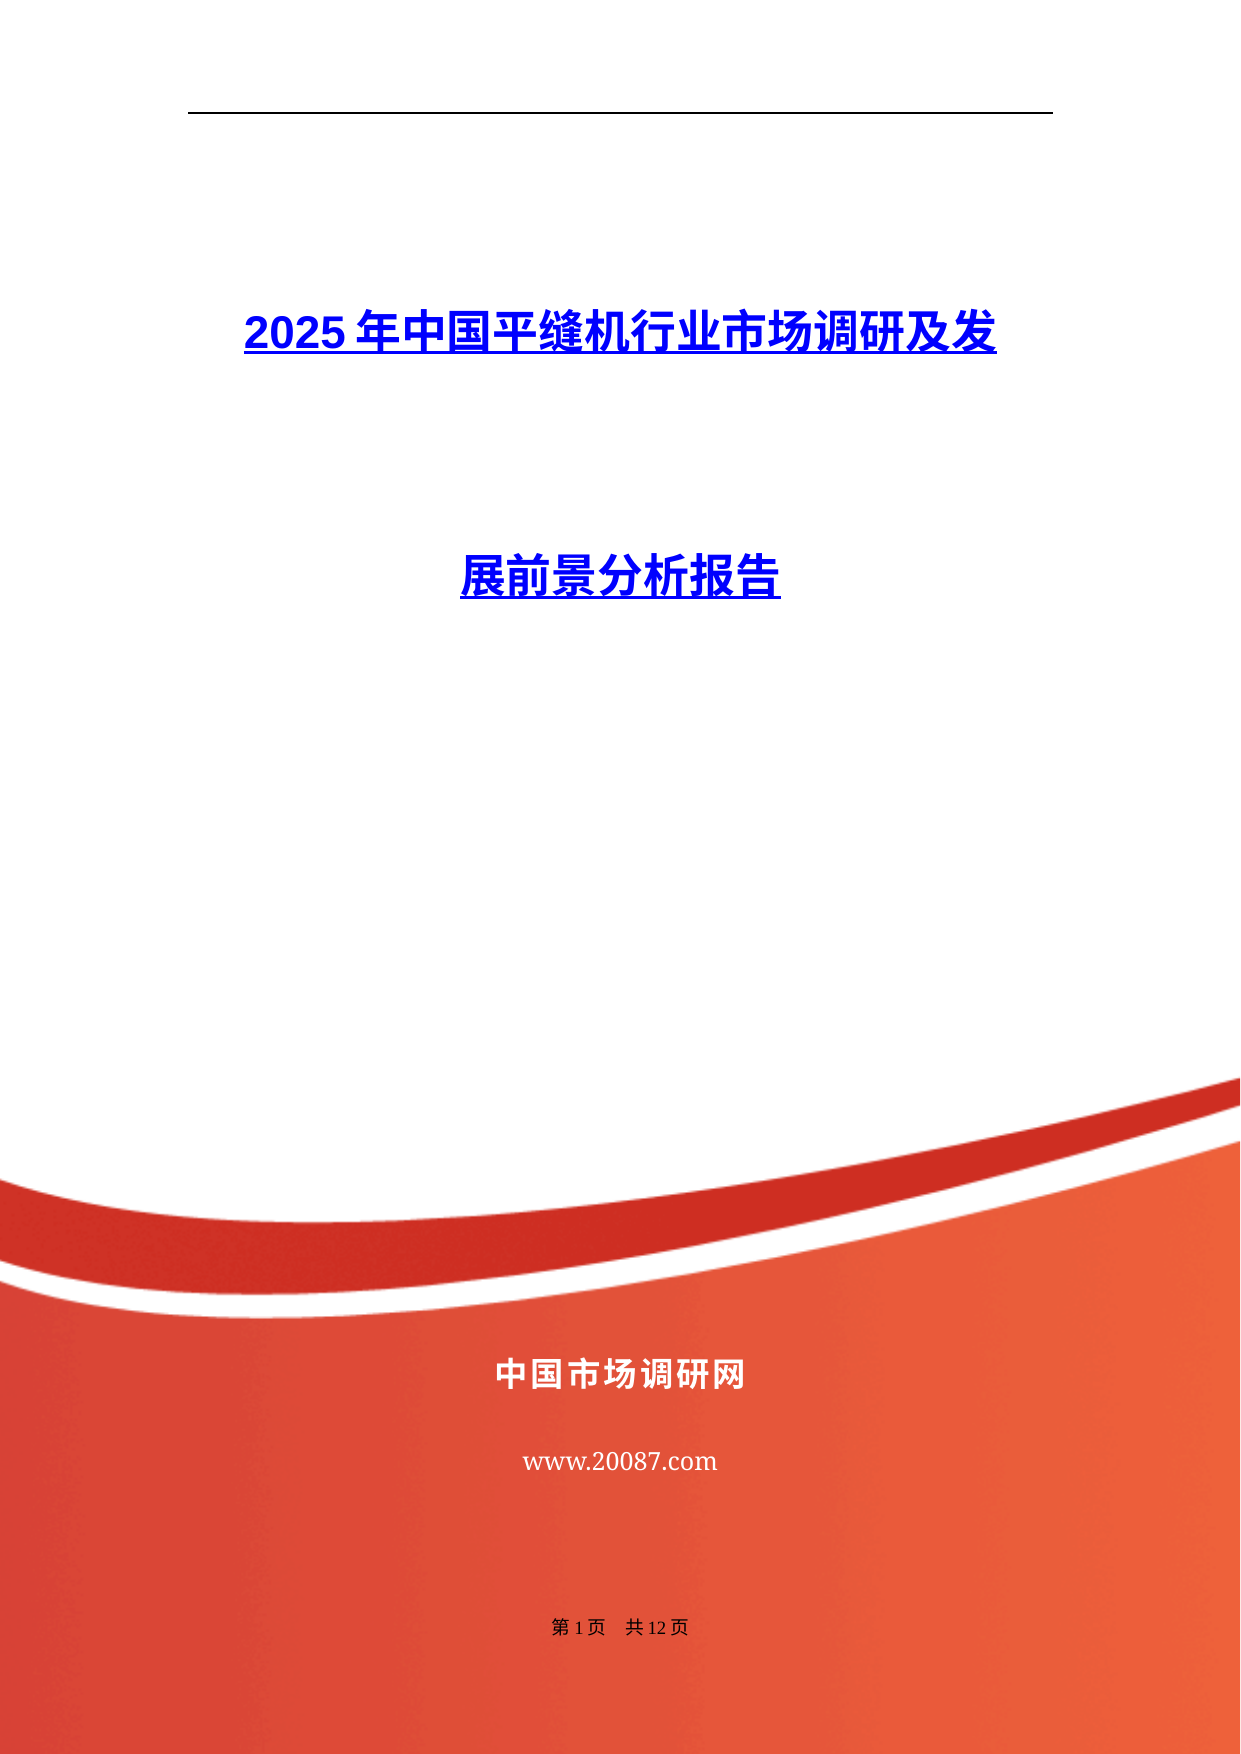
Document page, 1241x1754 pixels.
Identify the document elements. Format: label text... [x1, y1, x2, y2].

subtitle 中国市场调研网 [187, 1339, 1053, 1404]
table_header 2025年中国平缝机行业市场调研及发展前景分析报告 [188, 207, 1053, 773]
picture [0, 1006, 1241, 1754]
text www.20087.com [187, 1428, 1053, 1493]
